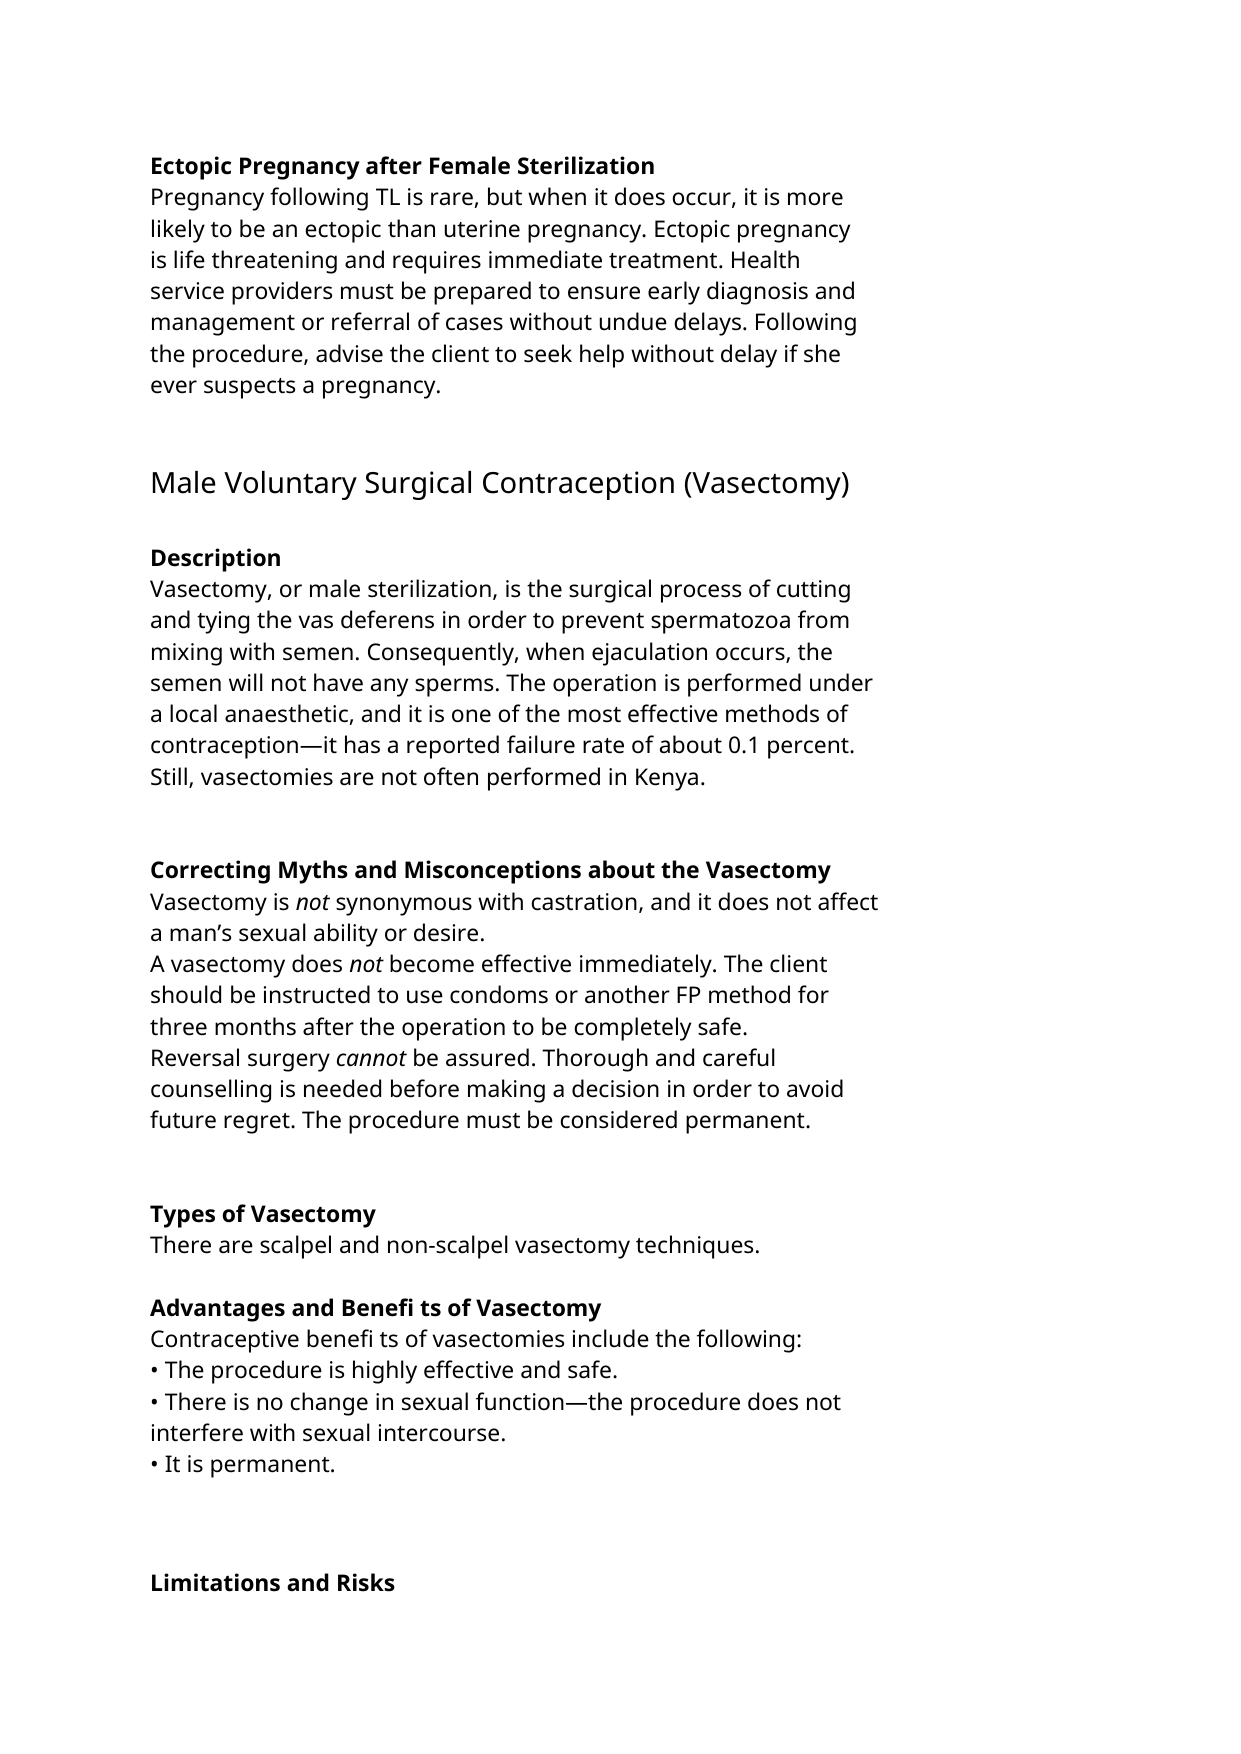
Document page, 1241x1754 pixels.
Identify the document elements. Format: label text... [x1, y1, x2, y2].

text Vasectomy is not synonymous with castration, and it does not affect [150, 886, 1090, 917]
text a man’s sexual ability or desire. [150, 917, 1090, 948]
text counselling is needed before making a decision in order to avoid [150, 1073, 1090, 1104]
text semen will not have any sperms. The operation is performed under [150, 667, 1090, 698]
text Reversal surgery cannot be assured. Thorough and careful [150, 1042, 1090, 1073]
text Ectopic Pregnancy after Female Sterilization [150, 150, 1090, 181]
text a local anaesthetic, and it is one of the most effective methods of [150, 698, 1090, 729]
text • There is no change in sexual function—the procedure does not [150, 1386, 1090, 1417]
text and tying the vas deferens in order to prevent spermatozoa from [150, 604, 1090, 636]
text • It is permanent. [150, 1448, 1090, 1479]
text is life threatening and requires immediate treatment. Health [150, 244, 1090, 275]
text the procedure, advise the client to seek help without delay if she [150, 337, 1090, 369]
text Vasectomy, or male sterilization, is the surgical process of cutting [150, 573, 1090, 604]
text • The procedure is highly effective and safe. [150, 1354, 1090, 1386]
text A vasectomy does not become effective immediately. The client [150, 948, 1090, 979]
text service providers must be prepared to ensure early diagnosis and [150, 275, 1090, 306]
text likely to be an ectopic than uterine pregnancy. Ectopic pregnancy [150, 212, 1090, 244]
text management or referral of cases without undue delays. Following [150, 306, 1090, 337]
text interfere with sexual intercourse. [150, 1417, 1090, 1448]
text mixing with semen. Consequently, when ejaculation occurs, the [150, 636, 1090, 667]
text Contraceptive benefi ts of vasectomies include the following: [150, 1323, 1090, 1354]
text should be instructed to use condoms or another FP method for [150, 979, 1090, 1011]
text Male Voluntary Surgical Contraception (Vasectomy) [150, 462, 1090, 502]
text Description [150, 542, 1090, 573]
text three months after the operation to be completely safe. [150, 1011, 1090, 1042]
text There are scalpel and non-scalpel vasectomy techniques. [150, 1229, 1090, 1261]
text Still, vasectomies are not often performed in Kenya. [150, 761, 1090, 792]
text Advantages and Benefi ts of Vasectomy [150, 1292, 1090, 1323]
text Limitations and Risks [150, 1567, 1090, 1599]
text ever suspects a pregnancy. [150, 369, 1090, 400]
text contraception—it has a reported failure rate of about 0.1 percent. [150, 729, 1090, 761]
text Pregnancy following TL is rare, but when it does occur, it is more [150, 181, 1090, 212]
text Correcting Myths and Misconceptions about the Vasectomy [150, 854, 1090, 886]
text Types of Vasectomy [150, 1198, 1090, 1229]
text future regret. The procedure must be considered permanent. [150, 1104, 1090, 1136]
